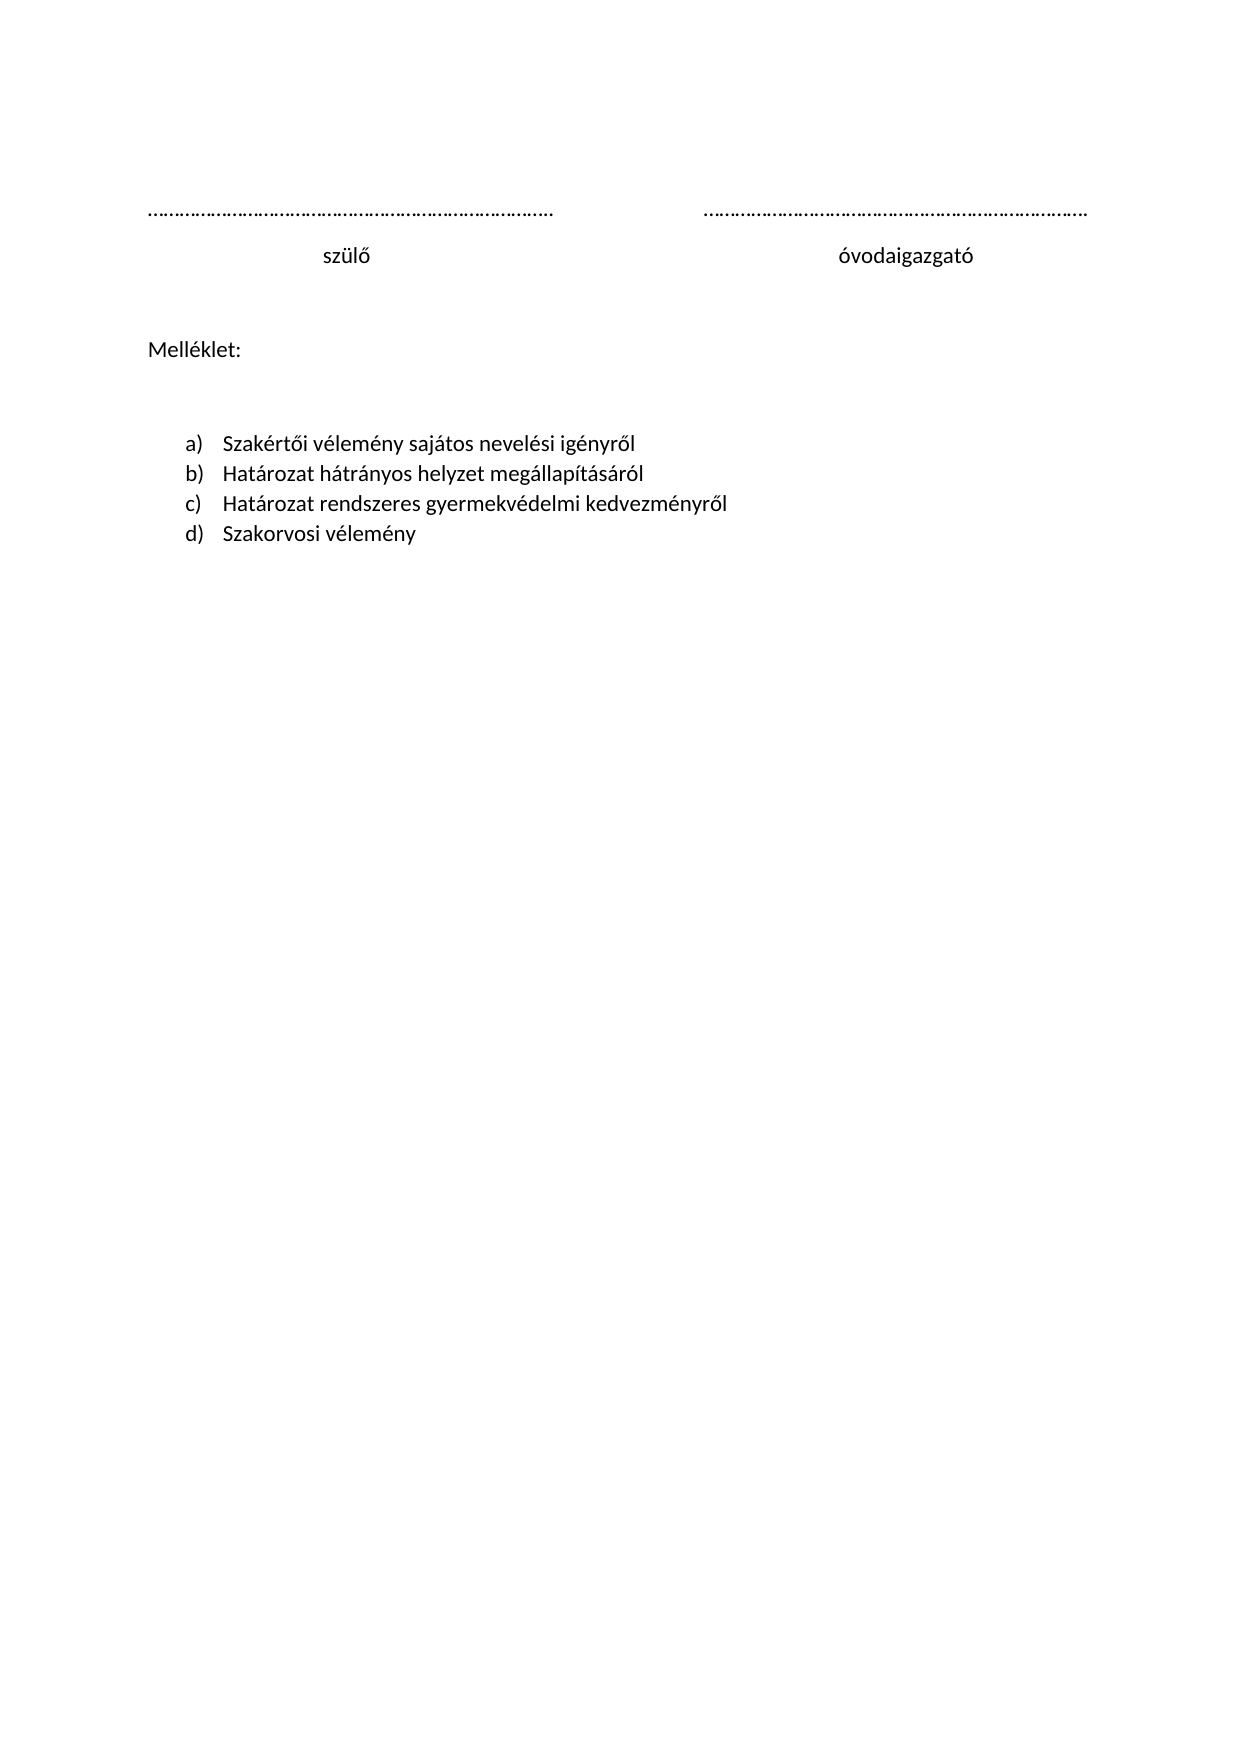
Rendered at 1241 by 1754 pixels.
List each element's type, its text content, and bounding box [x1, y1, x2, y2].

text ………………………………………………………………….. ………………………………………………………………. [148, 194, 1093, 222]
list Szakorvosi vélemény [185, 519, 1093, 547]
text szülő óvodaigazgató [148, 241, 1093, 269]
list Határozat hátrányos helyzet megállapításáról [185, 459, 1093, 487]
text Melléklet: [148, 335, 1093, 363]
list Szakértői vélemény sajátos nevelési igényről [185, 429, 1093, 457]
list Határozat rendszeres gyermekvédelmi kedvezményről [185, 489, 1093, 517]
